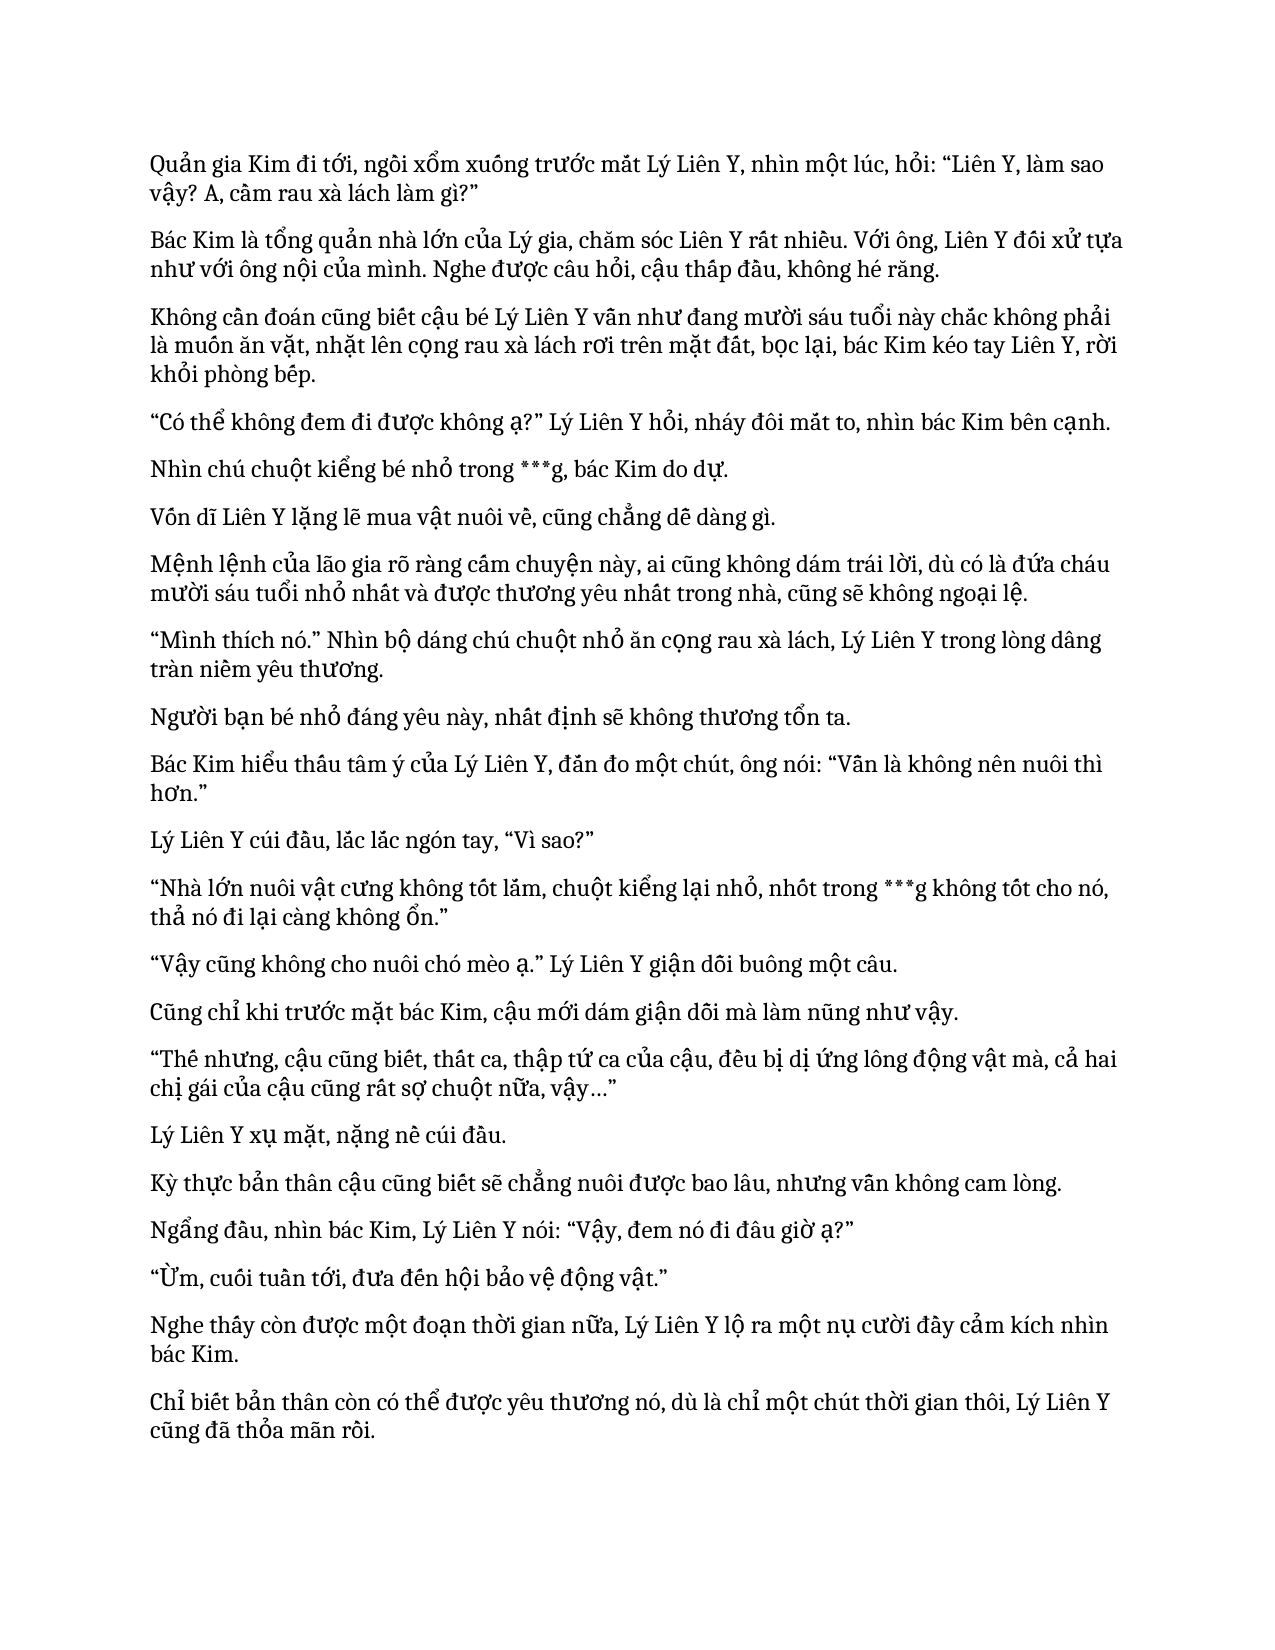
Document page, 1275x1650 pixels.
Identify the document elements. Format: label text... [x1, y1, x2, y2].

text Chỉ biết bản thân còn có thể được yêu thương nó, dù là chỉ một chút thời gian thôi, Lý Liên Y cũng đã thỏa mãn rồi. [150, 1387, 1125, 1445]
text “Mình thích nó.” Nhìn bộ dáng chú chuột nhỏ ăn cọng rau xà lách, Lý Liên Y trong lòng dâng tràn niềm yêu thương. [150, 626, 1125, 684]
text “Thế nhưng, cậu cũng biết, thất ca, thập tứ ca của cậu, đều bị dị ứng lông động vật mà, cả hai chị gái của cậu cũng rất sợ chuột nữa, vậy…” [150, 1045, 1125, 1102]
text “Ừm, cuối tuần tới, đưa đến hội bảo vệ động vật.” [150, 1264, 1125, 1292]
text Bác Kim hiểu thấu tâm ý của Lý Liên Y, đắn đo một chút, ông nói: “Vẫn là không nên nuôi thì hơn.” [150, 750, 1125, 807]
text Người bạn bé nhỏ đáng yêu này, nhất định sẽ không thương tổn ta. [150, 702, 1125, 731]
text Nhìn chú chuột kiểng bé nhỏ trong ***g, bác Kim do dự. [150, 455, 1125, 484]
text “Có thể không đem đi được không ạ?” Lý Liên Y hỏi, nháy đôi mắt to, nhìn bác Kim bên cạnh. [150, 407, 1125, 436]
text Ngẩng đầu, nhìn bác Kim, Lý Liên Y nói: “Vậy, đem nó đi đâu giờ ạ?” [150, 1216, 1125, 1245]
text Quản gia Kim đi tới, ngồi xổm xuống trước mắt Lý Liên Y, nhìn một lúc, hỏi: “Liên Y, làm sao vậy? A, cầm rau xà lách làm gì?” [150, 150, 1125, 207]
text Không cần đoán cũng biết cậu bé Lý Liên Y vẫn như đang mười sáu tuổi này chắc không phải là muốn ăn vặt, nhặt lên cọng rau xà lách rơi trên mặt đất, bọc lại, bác Kim kéo tay Liên Y, rời khỏi phòng bếp. [150, 302, 1125, 389]
text Cũng chỉ khi trước mặt bác Kim, cậu mới dám giận dỗi mà làm nũng như vậy. [150, 997, 1125, 1026]
text Kỳ thực bản thân cậu cũng biết sẽ chẳng nuôi được bao lâu, nhưng vẫn không cam lòng. [150, 1169, 1125, 1197]
text “Nhà lớn nuôi vật cưng không tốt lắm, chuột kiểng lại nhỏ, nhốt trong ***g không tốt cho nó, thả nó đi lại càng không ổn.” [150, 874, 1125, 931]
text Lý Liên Y cúi đầu, lắc lắc ngón tay, “Vì sao?” [150, 826, 1125, 855]
text Mệnh lệnh của lão gia rõ ràng cấm chuyện này, ai cũng không dám trái lời, dù có là đứa cháu mười sáu tuổi nhỏ nhất và được thương yêu nhất trong nhà, cũng sẽ không ngoại lệ. [150, 550, 1125, 607]
text Nghe thấy còn được một đoạn thời gian nữa, Lý Liên Y lộ ra một nụ cười đầy cảm kích nhìn bác Kim. [150, 1311, 1125, 1369]
text “Vậy cũng không cho nuôi chó mèo ạ.” Lý Liên Y giận dỗi buông một câu. [150, 950, 1125, 979]
text Bác Kim là tổng quản nhà lớn của Lý gia, chăm sóc Liên Y rất nhiều. Với ông, Liên Y đối xử tựa như với ông nội của mình. Nghe được câu hỏi, cậu thấp đầu, không hé răng. [150, 226, 1125, 284]
text Lý Liên Y xụ mặt, nặng nề cúi đầu. [150, 1121, 1125, 1150]
text Vốn dĩ Liên Y lặng lẽ mua vật nuôi về, cũng chẳng dễ dàng gì. [150, 502, 1125, 531]
